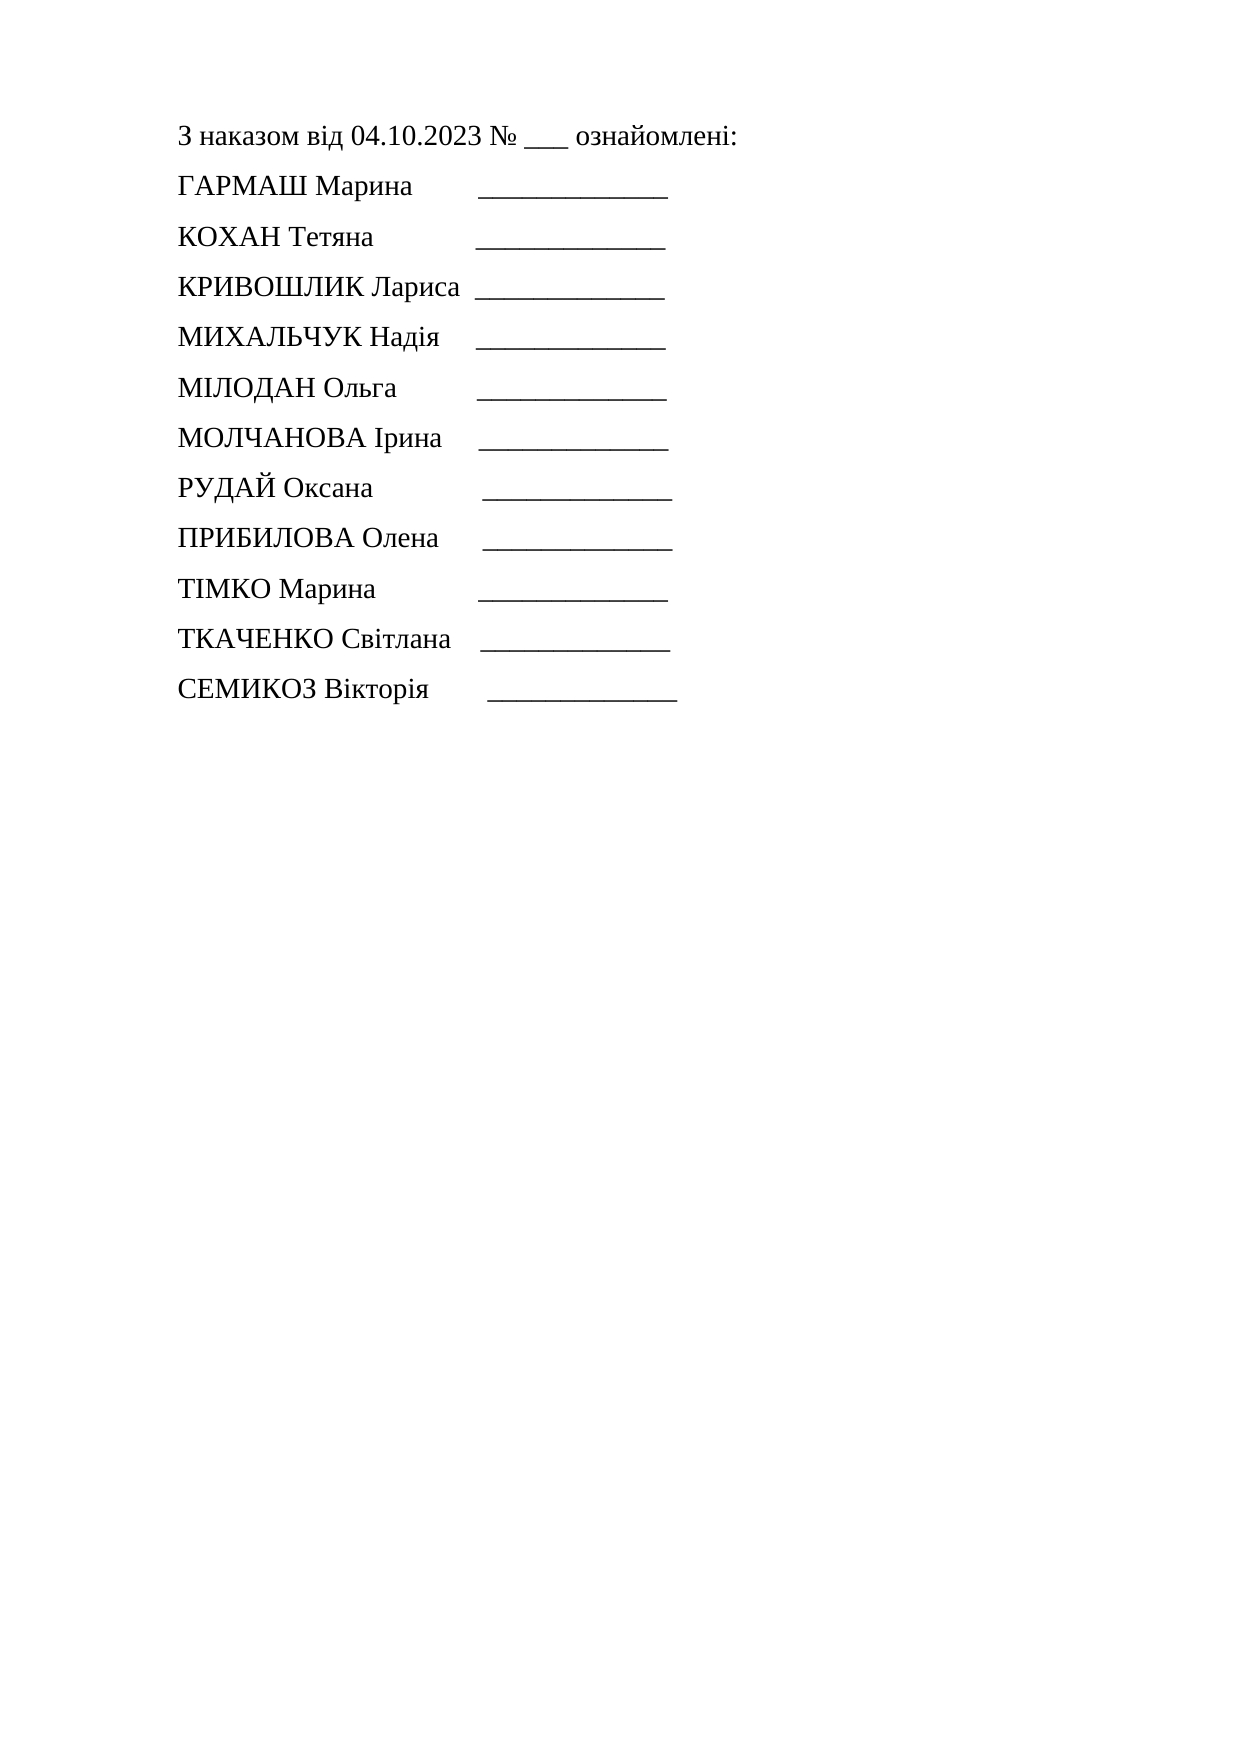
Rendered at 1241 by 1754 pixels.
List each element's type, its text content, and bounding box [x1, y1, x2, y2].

text МОЛЧАНОВА Ірина _____________ [177, 420, 1152, 453]
text МІЛОДАН Ольга _____________ [177, 370, 1152, 403]
text ПРИБИЛОВА Олена _____________ [177, 521, 1152, 554]
text ТКАЧЕНКО Світлана _____________ [177, 621, 1152, 655]
text З наказом від 04.10.2023 № ___ ознайомлені: [177, 118, 1152, 152]
text СЕМИКОЗ Вікторія _____________ [177, 672, 1152, 705]
text КОХАН Тетяна _____________ [177, 219, 1152, 252]
text МИХАЛЬЧУК Надія _____________ [177, 319, 1152, 353]
text РУДАЙ Оксана _____________ [177, 470, 1152, 504]
text КРИВОШЛИК Лариса _____________ [177, 269, 1152, 303]
text ТІМКО Марина _____________ [177, 571, 1152, 604]
text ГАРМАШ Марина _____________ [177, 168, 1152, 202]
